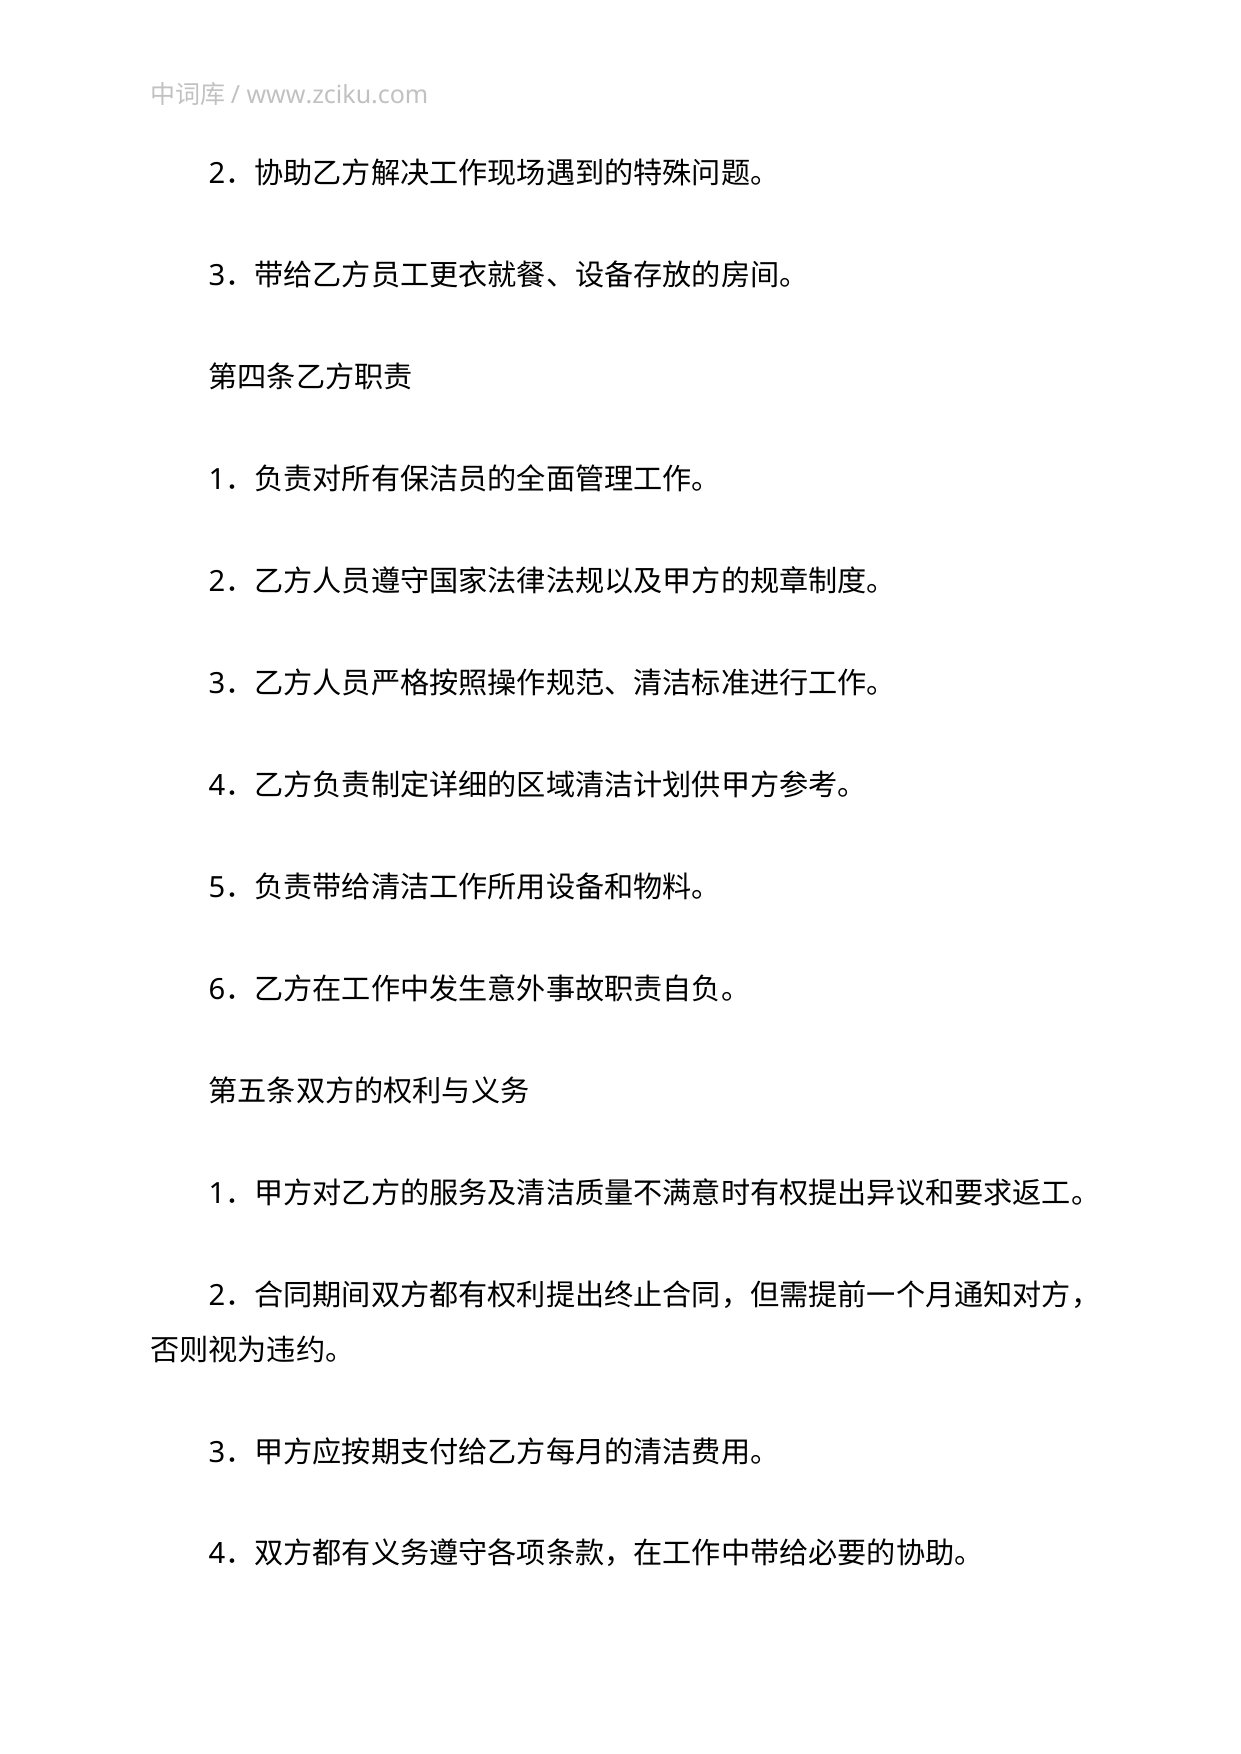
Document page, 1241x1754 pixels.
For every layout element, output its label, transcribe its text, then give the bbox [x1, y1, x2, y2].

text 2．合同期间双方都有权利提出终止合同，但需提前一个月通知对方，否则视为违约。 [150, 1271, 1090, 1369]
text 5．负责带给清洁工作所用设备和物料。 [150, 864, 1090, 906]
text 第四条乙方职责 [150, 354, 1090, 396]
text 3．乙方人员严格按照操作规范、清洁标准进行工作。 [150, 660, 1090, 702]
text 1．甲方对乙方的服务及清洁质量不满意时有权提出异议和要求返工。 [150, 1169, 1090, 1212]
text 4．双方都有义务遵守各项条款，在工作中带给必要的协助。 [150, 1530, 1090, 1572]
text 6．乙方在工作中发生意外事故职责自负。 [150, 966, 1090, 1008]
text 3．带给乙方员工更衣就餐、设备存放的房间。 [150, 252, 1090, 294]
text 1．负责对所有保洁员的全面管理工作。 [150, 456, 1090, 498]
text 3．甲方应按期支付给乙方每月的清洁费用。 [150, 1428, 1090, 1471]
text 2．协助乙方解决工作现场遇到的特殊问题。 [150, 150, 1090, 192]
text 第五条双方的权利与义务 [150, 1068, 1090, 1110]
text 2．乙方人员遵守国家法律法规以及甲方的规章制度。 [150, 558, 1090, 600]
text 4．乙方负责制定详细的区域清洁计划供甲方参考。 [150, 762, 1090, 804]
